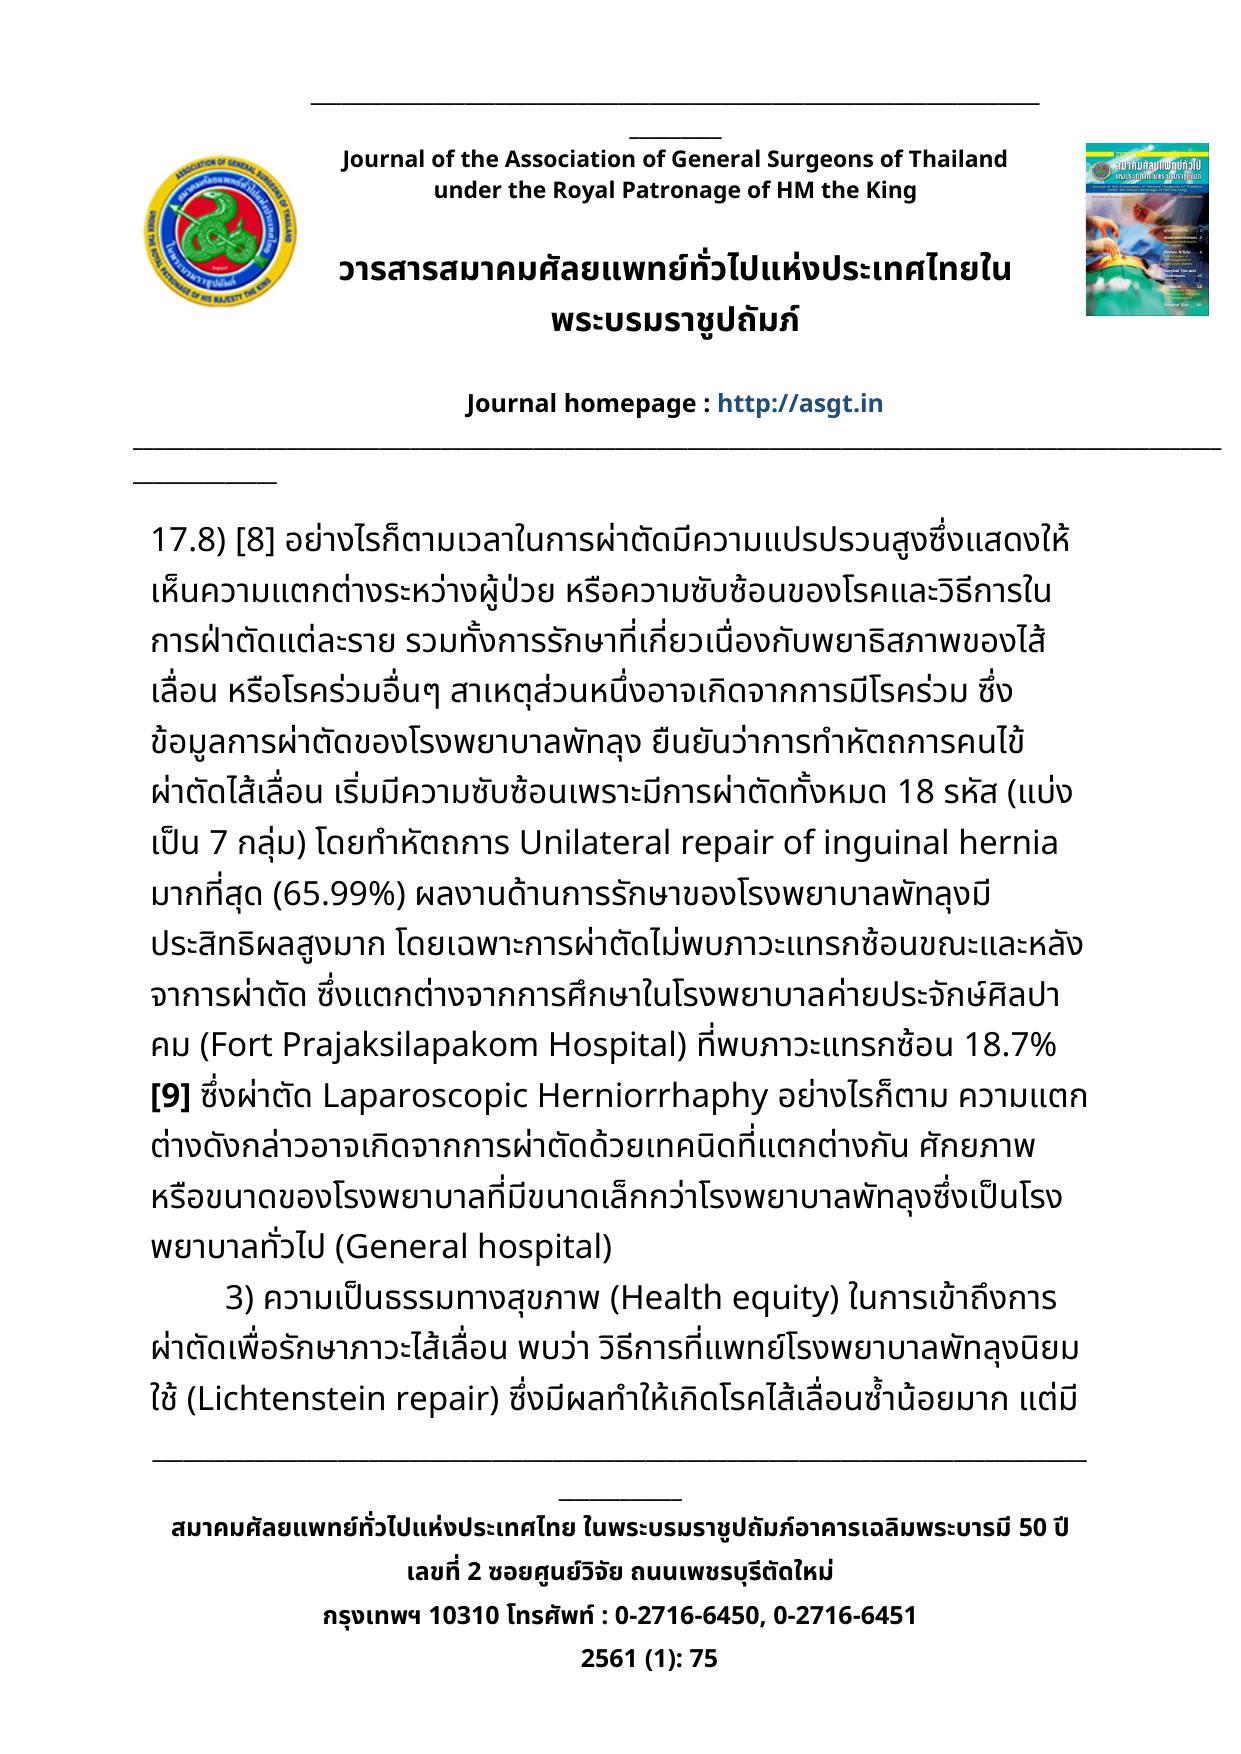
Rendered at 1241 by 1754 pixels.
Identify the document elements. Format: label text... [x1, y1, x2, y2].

picture [132, 143, 299, 321]
picture [1085, 143, 1209, 316]
